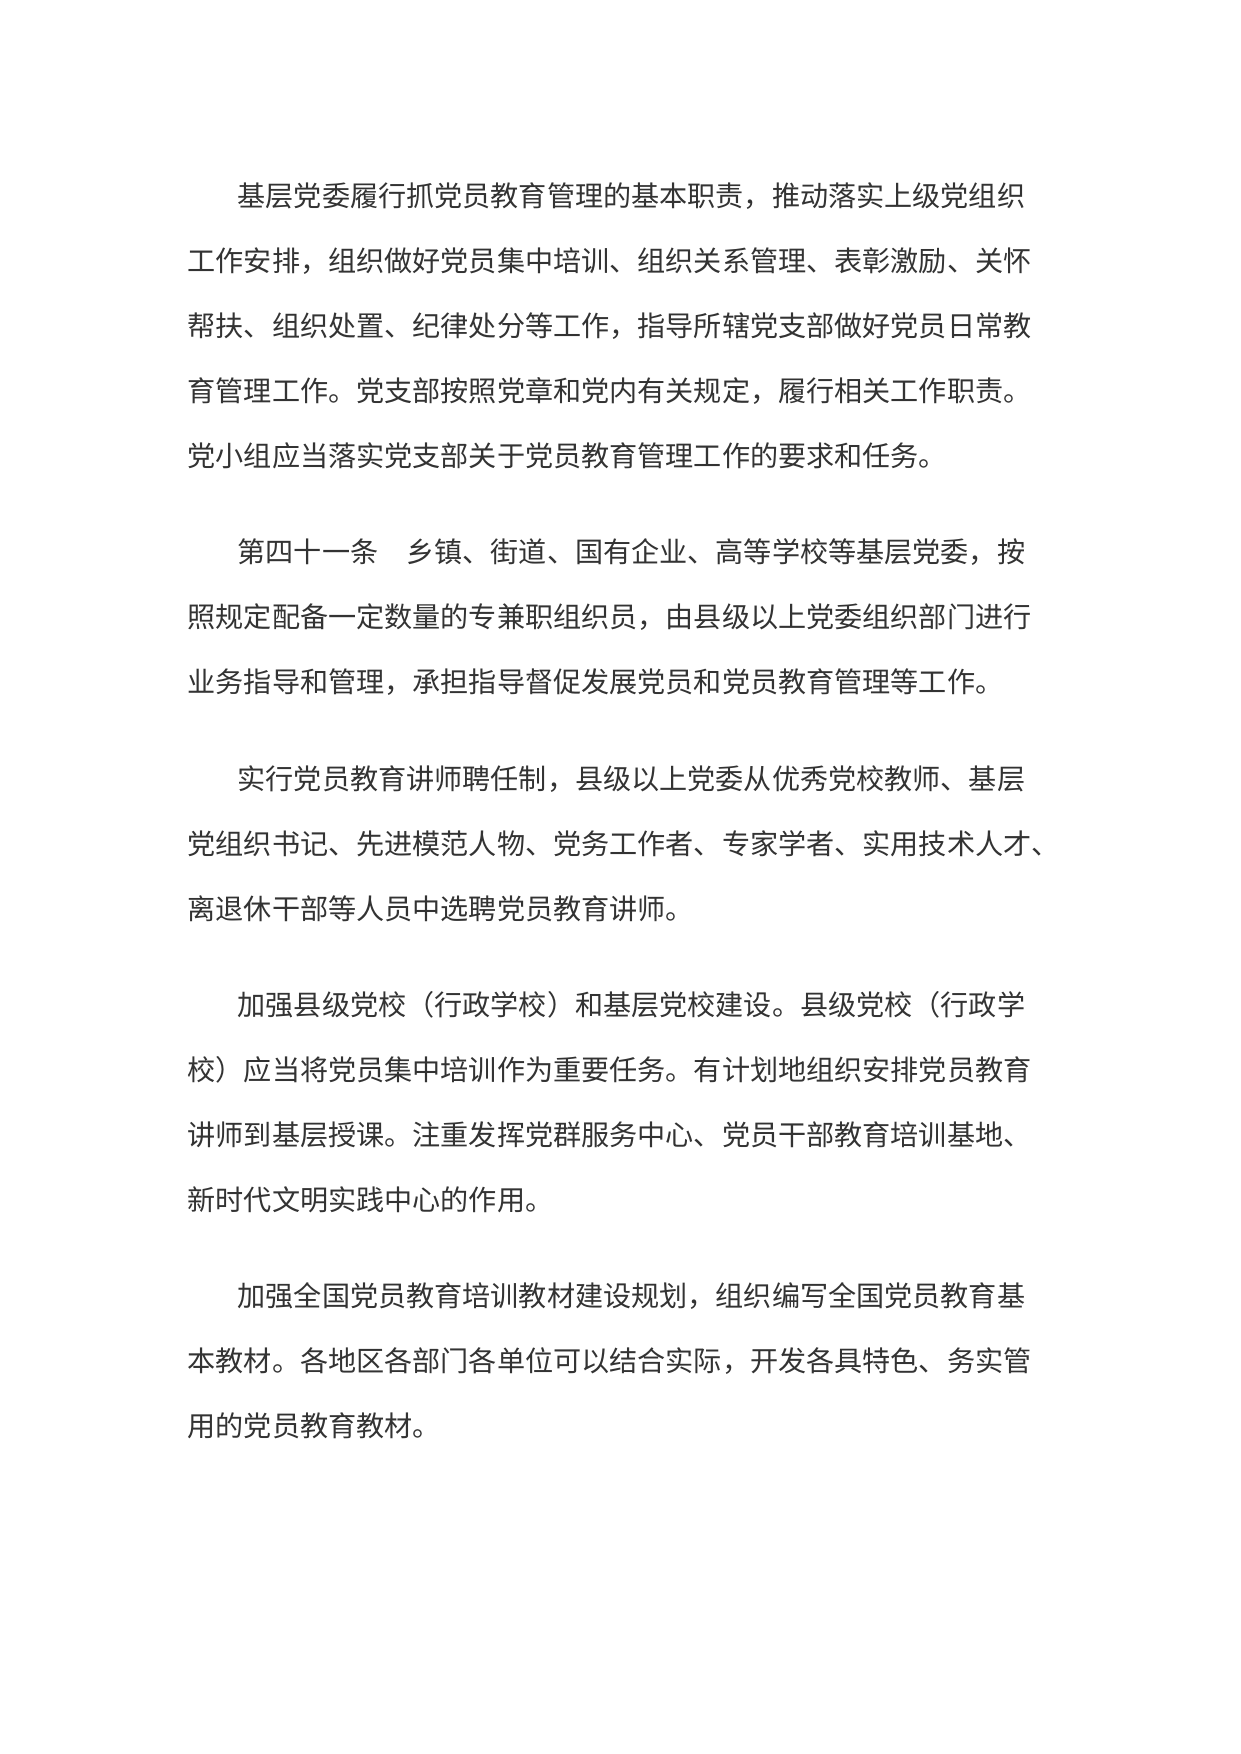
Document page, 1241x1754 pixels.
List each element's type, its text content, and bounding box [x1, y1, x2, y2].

text 第四十一条 乡镇、街道、国有企业、高等学校等基层党委，按照规定配备一定数量的专兼职组织员，由县级以上党委组织部门进行业务指导和管理，承担指导督促发展党员和党员教育管理等工作。 [187, 518, 1053, 713]
text 实行党员教育讲师聘任制，县级以上党委从优秀党校教师、基层党组织书记、先进模范人物、党务工作者、专家学者、实用技术人才、离退休干部等人员中选聘党员教育讲师。 [187, 744, 1053, 939]
text 基层党委履行抓党员教育管理的基本职责，推动落实上级党组织工作安排，组织做好党员集中培训、组织关系管理、表彰激励、关怀帮扶、组织处置、纪律处分等工作，指导所辖党支部做好党员日常教育管理工作。党支部按照党章和党内有关规定，履行相关工作职责。党小组应当落实党支部关于党员教育管理工作的要求和任务。 [187, 162, 1053, 487]
text 加强全国党员教育培训教材建设规划，组织编写全国党员教育基本教材。各地区各部门各单位可以结合实际，开发各具特色、务实管用的党员教育教材。 [187, 1262, 1053, 1457]
text 加强县级党校（行政学校）和基层党校建设。县级党校（行政学校）应当将党员集中培训作为重要任务。有计划地组织安排党员教育讲师到基层授课。注重发挥党群服务中心、党员干部教育培训基地、新时代文明实践中心的作用。 [187, 971, 1053, 1231]
